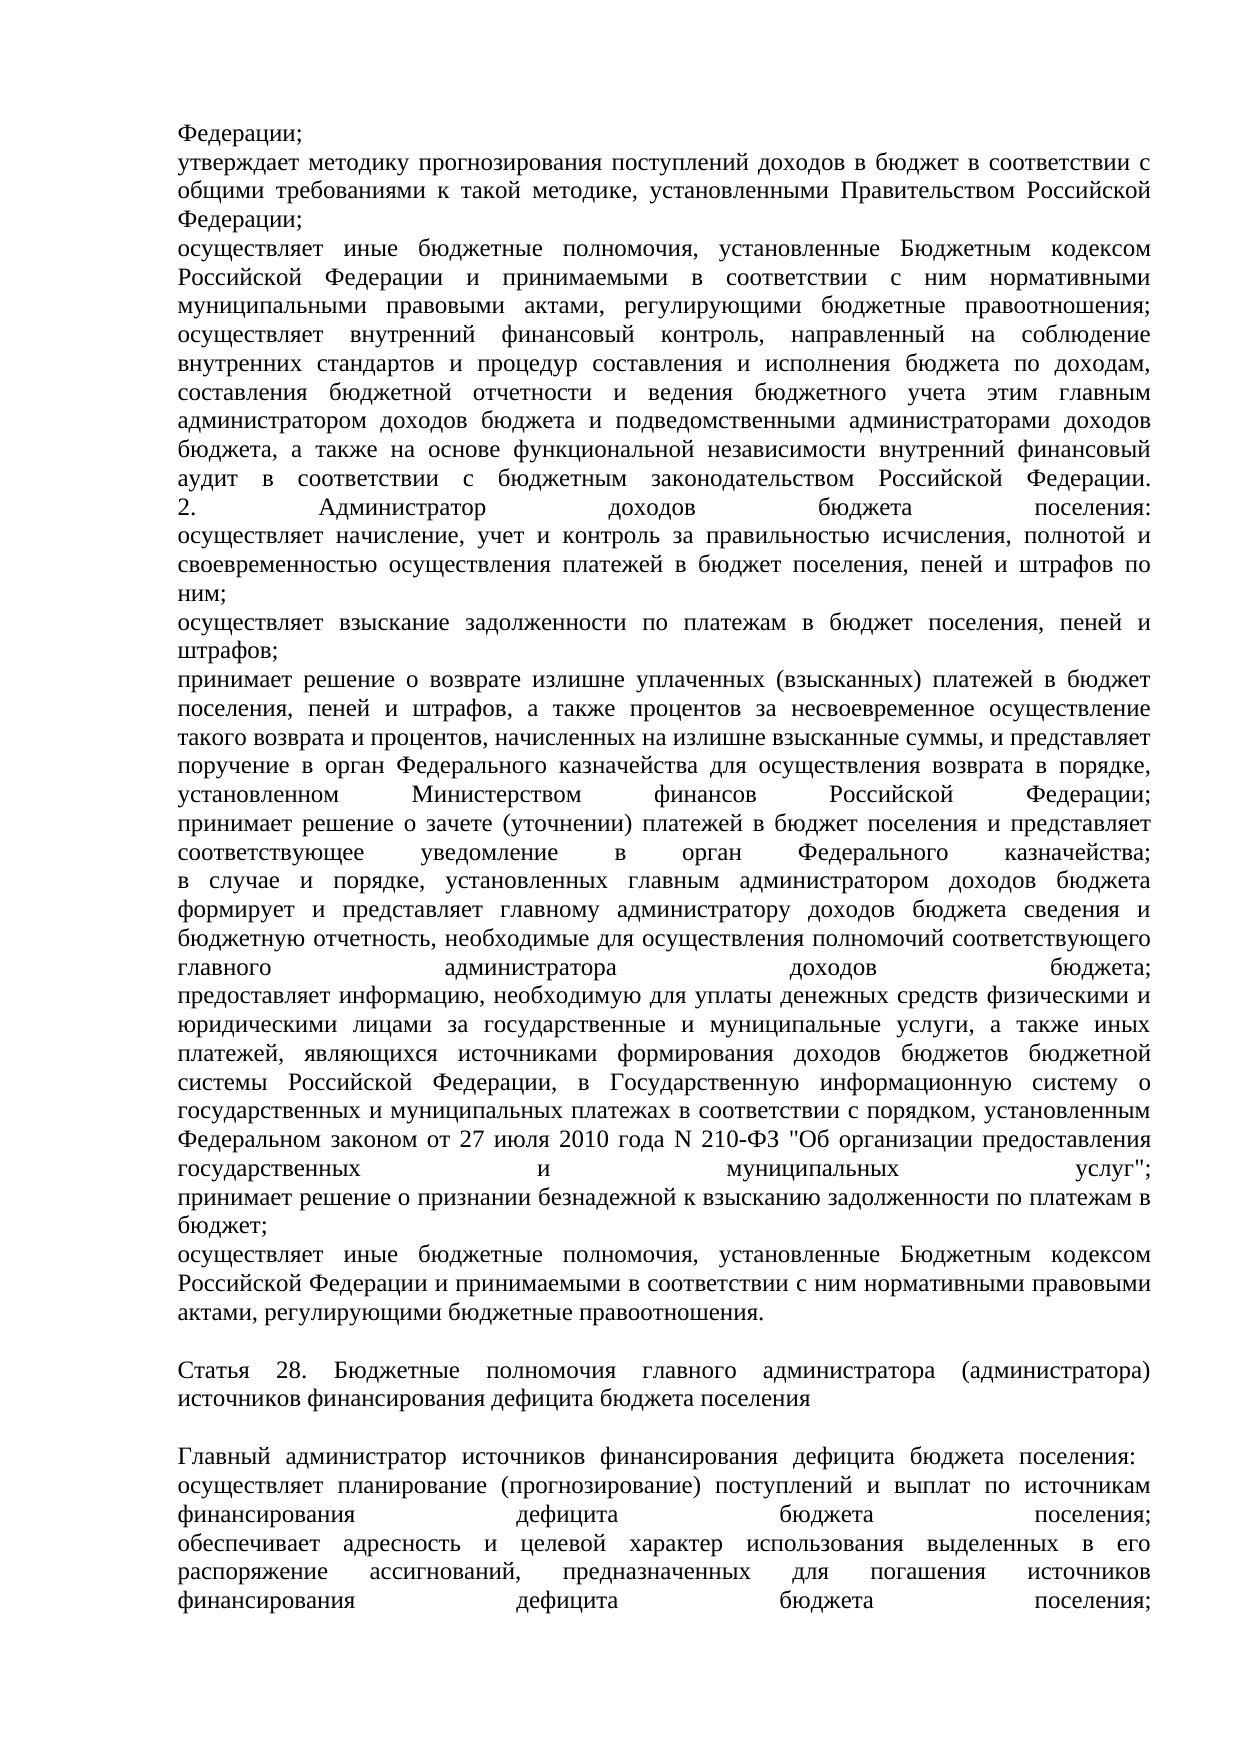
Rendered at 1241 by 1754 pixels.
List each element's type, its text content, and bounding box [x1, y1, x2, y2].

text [177, 118, 1152, 1326]
text Статья 28. Бюджетные полномочия главного администратора (администратора) источников финансирования дефицита бюджета поселения [177, 1355, 1152, 1412]
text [177, 1441, 1152, 1614]
